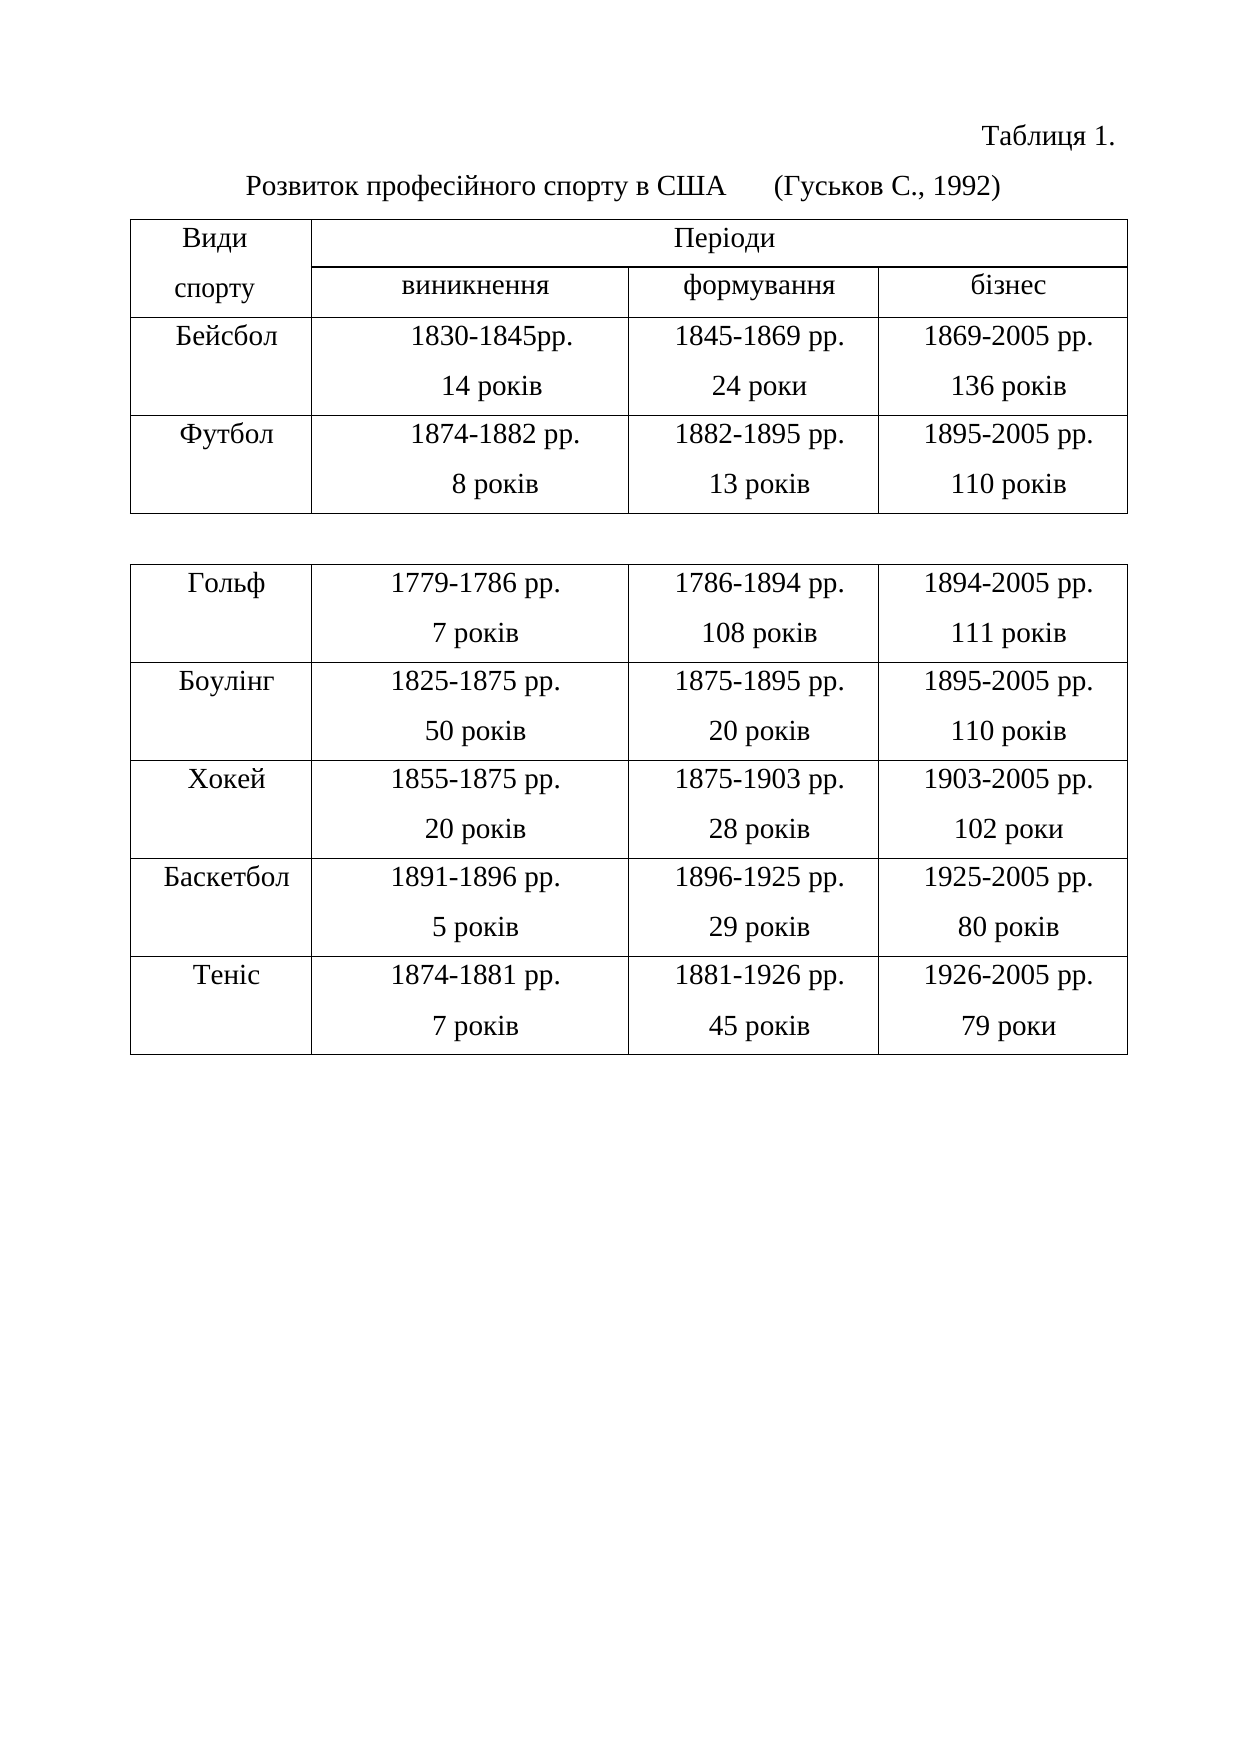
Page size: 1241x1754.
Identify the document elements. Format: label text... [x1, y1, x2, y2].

table_cell Боулінг [131, 663, 311, 760]
table_cell виникнення [312, 268, 628, 317]
table_cell 1926-2005 рр. 79 роки [879, 957, 1127, 1054]
table_cell Футбол [131, 416, 311, 513]
table_cell 1896-1925 рр. 29 років [629, 859, 878, 956]
table_cell Баскетбол [131, 859, 311, 956]
table_cell формування [629, 268, 878, 317]
table_cell 1875-1895 рр. 20 років [629, 663, 878, 760]
table_cell 1881-1926 рр. 45 років [629, 957, 878, 1054]
table_cell 1855-1875 рр. 20 років [312, 761, 628, 858]
table_cell 1903-2005 рр. 102 роки [879, 761, 1127, 858]
table_cell 1891-1896 рр. 5 років [312, 859, 628, 956]
text Розвиток професійного спорту в США (Гуськов С., 1992) [123, 168, 1123, 202]
table_cell Теніс [131, 957, 311, 1054]
text Таблиця 1. [981, 118, 1141, 152]
table_header 1786-1894 рр. 108 років [629, 565, 878, 662]
table_header Гольф [131, 565, 311, 662]
table_cell 1869-2005 рр. 136 років [879, 318, 1127, 415]
table_cell 1895-2005 рр. 110 років [879, 416, 1127, 513]
table_header 1894-2005 рр. 111 років [879, 565, 1127, 662]
table_cell 1875-1903 рр. 28 років [629, 761, 878, 858]
table_cell 1825-1875 рр. 50 років [312, 663, 628, 760]
table_header Види спорту [131, 220, 311, 317]
table_header 1779-1786 рр. 7 років [312, 565, 628, 662]
table_cell 1925-2005 рр. 80 років [879, 859, 1127, 956]
table_cell Хокей [131, 761, 311, 858]
table_cell 1874-1881 рр. 7 років [312, 957, 628, 1054]
table_cell бізнес [879, 268, 1127, 317]
table_cell 1830-1845рр. 14 років [312, 318, 628, 415]
table_cell 1845-1869 рр. 24 роки [629, 318, 878, 415]
table_cell Бейсбол [131, 318, 311, 415]
table_header Періоди [312, 220, 1127, 266]
table_cell 1882-1895 рр. 13 років [629, 416, 878, 513]
table_cell 1895-2005 рр. 110 років [879, 663, 1127, 760]
table_cell 1874-1882 рр. 8 років [312, 416, 628, 513]
